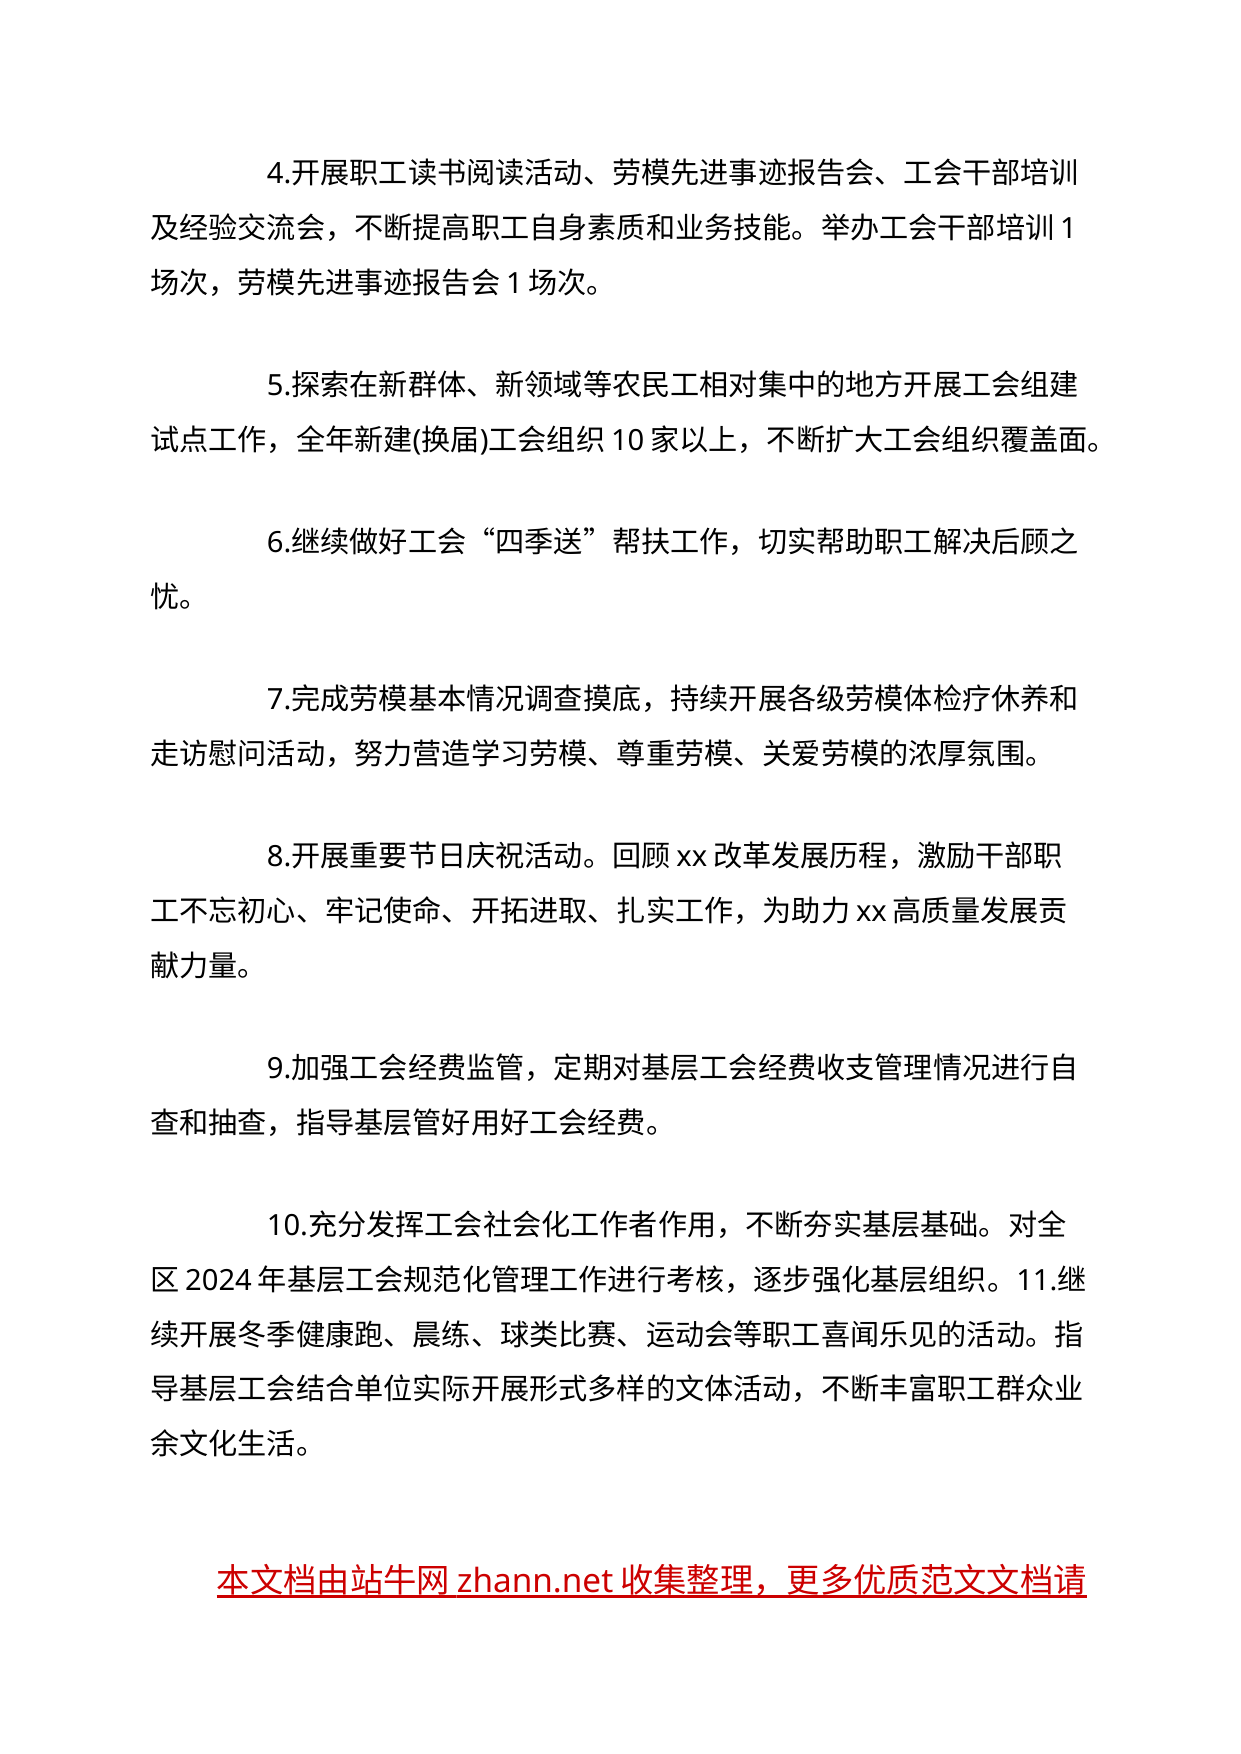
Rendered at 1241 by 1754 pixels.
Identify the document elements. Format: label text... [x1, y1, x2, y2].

text 9.加强工会经费监管，定期对基层工会经费收支管理情况进行自查和抽查，指导基层管好用好工会经费。 [150, 1044, 1090, 1142]
text 5.探索在新群体、新领域等农民工相对集中的地方开展工会组建试点工作，全年新建(换届)工会组织10家以上，不断扩大工会组织覆盖面。 [150, 362, 1090, 459]
text 7.完成劳模基本情况调查摸底，持续开展各级劳模体检疗休养和走访慰问活动，努力营造学习劳模、尊重劳模、关爱劳模的浓厚氛围。 [150, 676, 1090, 773]
text 10.充分发挥工会社会化工作者作用，不断夯实基层基础。对全区2024年基层工会规范化管理工作进行考核，逐步强化基层组织。11.继续开展冬季健康跑、晨练、球类比赛、运动会等职工喜闻乐见的活动。指导基层工会结合单位实际开展形式多样的文体活动，不断丰富职工群众业余文化生活。 [150, 1201, 1090, 1463]
text 6.继续做好工会“四季送”帮扶工作，切实帮助职工解决后顾之忧。 [150, 519, 1090, 616]
text 4.开展职工读书阅读活动、劳模先进事迹报告会、工会干部培训及经验交流会，不断提高职工自身素质和业务技能。举办工会干部培训1场次，劳模先进事迹报告会1场次。 [150, 150, 1090, 302]
text 8.开展重要节日庆祝活动。回顾xx改革发展历程，激励干部职工不忘初心、牢记使命、开拓进取、扎实工作，为助力xx高质量发展贡献力量。 [150, 832, 1090, 985]
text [150, 1554, 1090, 1602]
